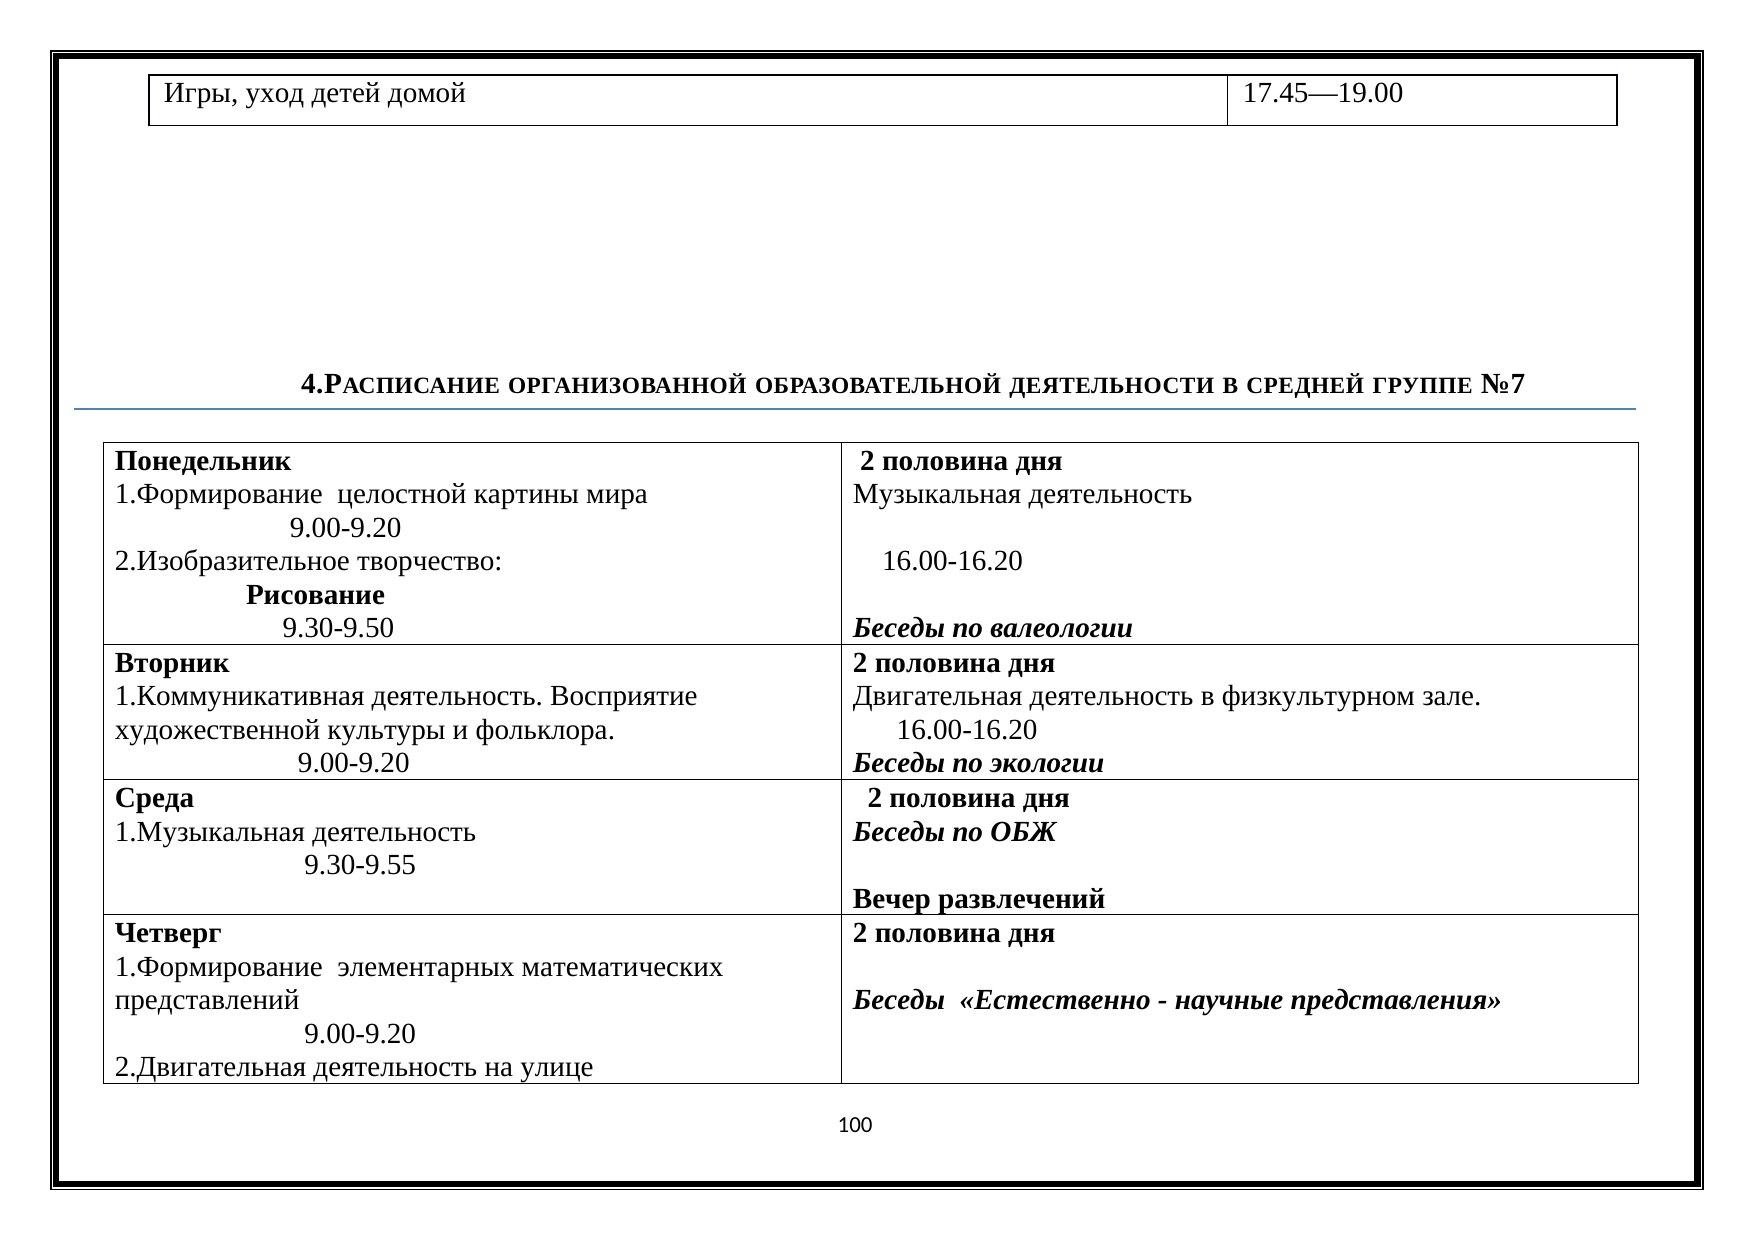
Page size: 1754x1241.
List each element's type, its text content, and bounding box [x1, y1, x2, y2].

text 4.Расписание организованной образовательной деятельности в средней группе №7 [74, 366, 1636, 408]
table_cell 2 половина дня Двигательная деятельность в физкультурном зале. 16.00-16.20 Беседы по экологии [842, 645, 1638, 779]
table_cell Вторник 1.Коммуникативная деятельность. Восприятие художественной культуры и фольклора. 9.00-9.20 [104, 645, 841, 779]
table_cell 17.45—19.00 [1228, 76, 1616, 124]
table_cell Среда 1.Музыкальная деятельность 9.30-9.55 [104, 780, 841, 914]
table_cell Четверг 1.Формирование элементарных математических представлений 9.00-9.20 2.Двигательная деятельность на улице [104, 915, 841, 1083]
table_header 2 половина дня Музыкальная деятельность 16.00-16.20 Беседы по валеологии [842, 443, 1638, 644]
table_header Понедельник 1.Формирование целостной картины мира 9.00-9.20 2.Изобразительное творчество: Рисование 9.30-9.50 [104, 443, 841, 644]
table_cell 2 половина дня Беседы «Естественно - научные представления» [842, 915, 1638, 1083]
table_cell Игры, уход детей домой [150, 76, 1227, 124]
table_cell 2 половина дня Беседы по ОБЖ Вечер развлечений [842, 780, 1638, 914]
